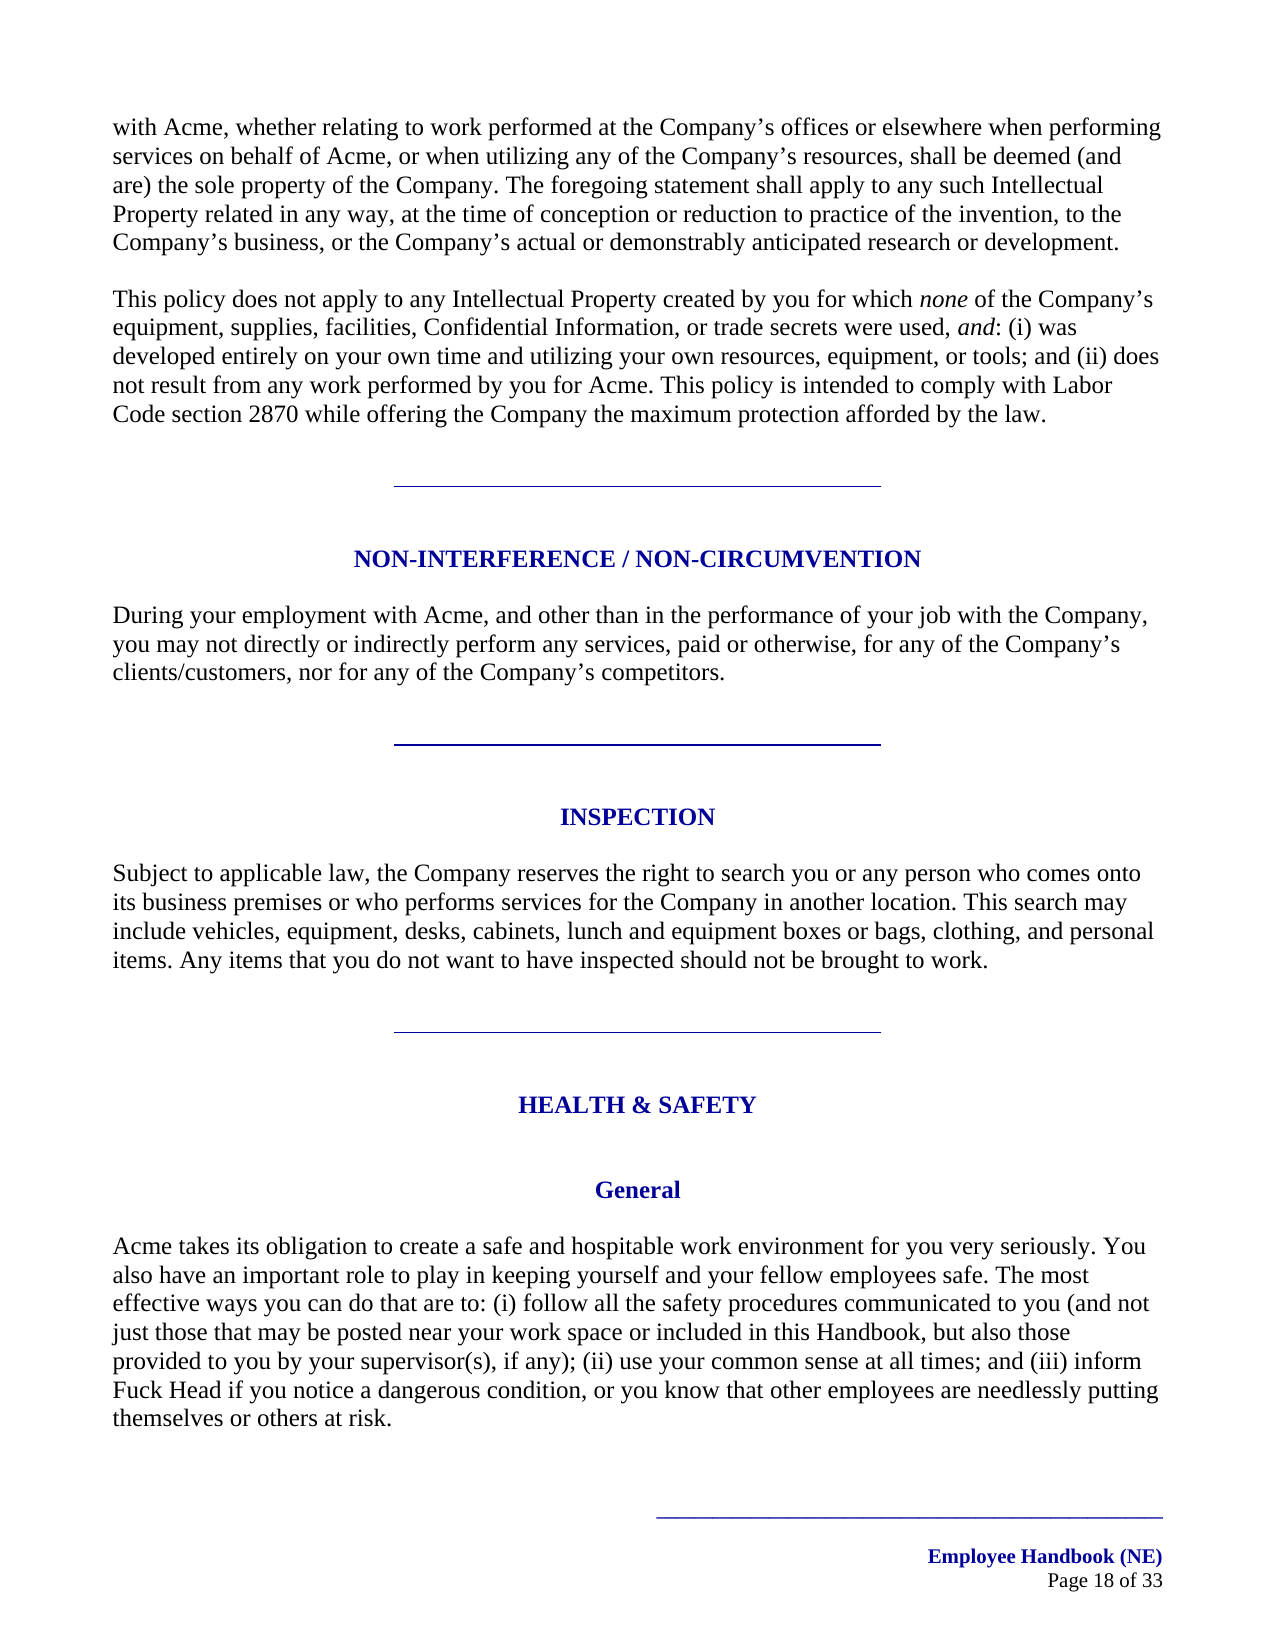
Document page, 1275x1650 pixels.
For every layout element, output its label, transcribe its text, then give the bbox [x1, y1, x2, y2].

text Acme takes its obligation to create a safe and hospitable work environment for you very seriously. You also have an important role to play in keeping yourself and your fellow employees safe. The most effective ways you can do that are to: (i) follow all the safety procedures communicated to you (and not just those that may be posted near your work space or included in this Handbook, but also those provided to you by your supervisor(s), if any); (ii) use your common sense at all times; and (iii) inform Fuck Head if you notice a dangerous condition, or you know that other employees are needlessly putting themselves or others at risk. [112, 1231, 1162, 1432]
subtitle INSPECTION [112, 773, 1162, 831]
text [112, 112, 1162, 256]
text This policy does not apply to any Intellectual Property created by you for which none of the Company’s equipment, supplies, facilities, Confidential Information, or trade secrets were used, and: (i) was developed entirely on your own time and utilizing your own resources, equipment, or tools; and (ii) does not result from any work performed by you for Acme. This policy is intended to comply with Labor Code section 2870 while offering the Company the maximum protection afforded by the law. [112, 284, 1162, 427]
text Subject to applicable law, the Company reserves the right to search you or any person who comes onto its business premises or who performs services for the Company in another location. This search may include vehicles, equipment, desks, cabinets, lunch and equipment boxes or bags, clothing, and personal items. Any items that you do not want to have inspected should not be brought to work. [112, 858, 1162, 973]
subtitle NON-INTERFERENCE / NON-CIRCUMVENTION [112, 515, 1162, 572]
subtitle General [112, 1146, 1162, 1203]
subtitle HEALTH & SAFETY [112, 1061, 1162, 1118]
text During your employment with Acme, and other than in the performance of your job with the Company, you may not directly or indirectly perform any services, paid or otherwise, for any of the Company’s clients/customers, nor for any of the Company’s competitors. [112, 600, 1162, 686]
